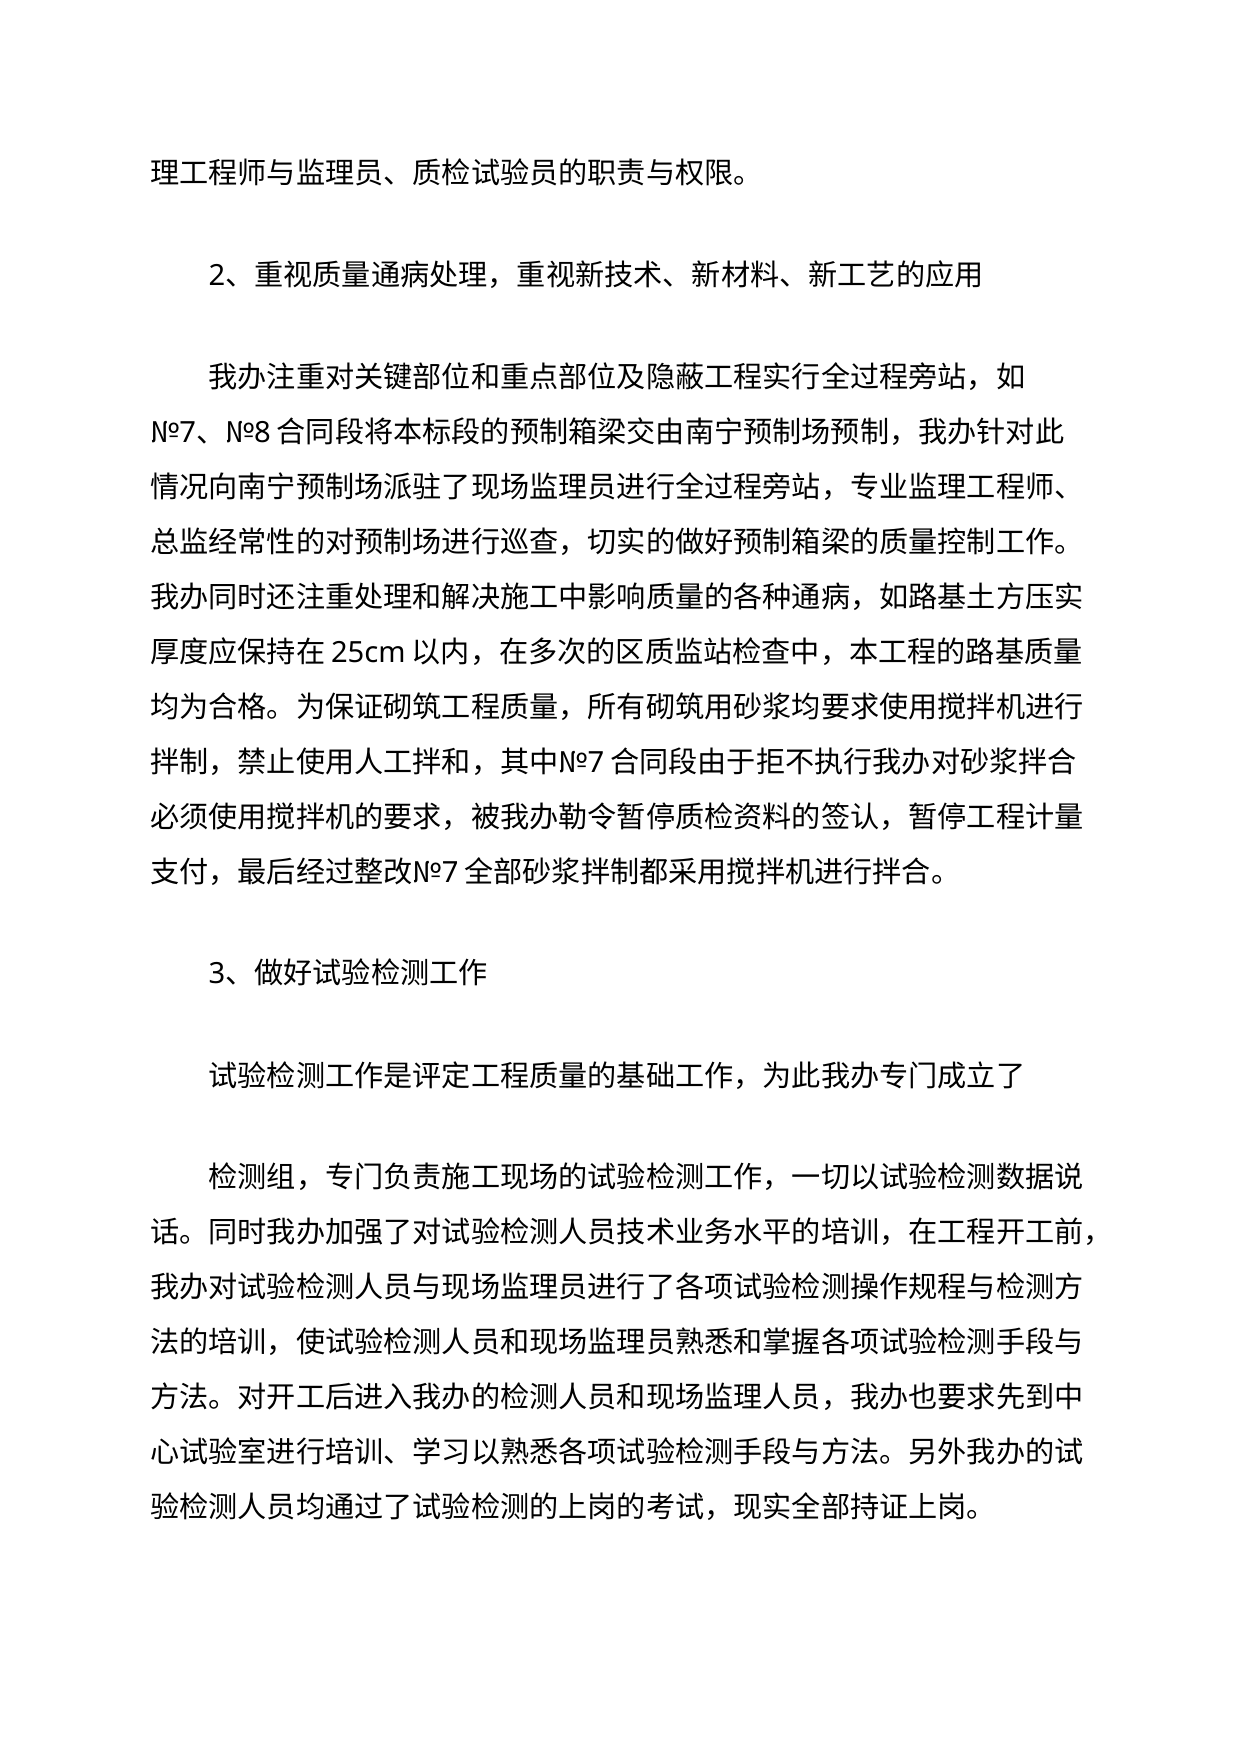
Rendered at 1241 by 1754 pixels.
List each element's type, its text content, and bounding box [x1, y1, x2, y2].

text 试验检测工作是评定工程质量的基础工作，为此我办专门成立了 [150, 1052, 1090, 1094]
text 2、重视质量通病处理，重视新技术、新材料、新工艺的应用 [150, 252, 1090, 294]
text 检测组，专门负责施工现场的试验检测工作，一切以试验检测数据说话。同时我办加强了对试验检测人员技术业务水平的培训，在工程开工前，我办对试验检测人员与现场监理员进行了各项试验检测操作规程与检测方法的培训，使试验检测人员和现场监理员熟悉和掌握各项试验检测手段与方法。对开工后进入我办的检测人员和现场监理人员，我办也要求先到中心试验室进行培训、学习以熟悉各项试验检测手段与方法。另外我办的试验检测人员均通过了试验检测的上岗的考试，现实全部持证上岗。 [150, 1154, 1090, 1526]
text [150, 150, 1090, 192]
text 3、做好试验检测工作 [150, 950, 1090, 992]
text 我办注重对关键部位和重点部位及隐蔽工程实行全过程旁站，如№7、№8合同段将本标段的预制箱梁交由南宁预制场预制，我办针对此情况向南宁预制场派驻了现场监理员进行全过程旁站，专业监理工程师、总监经常性的对预制场进行巡查，切实的做好预制箱梁的质量控制工作。我办同时还注重处理和解决施工中影响质量的各种通病，如路基土方压实厚度应保持在25cm以内，在多次的区质监站检查中，本工程的路基质量均为合格。为保证砌筑工程质量，所有砌筑用砂浆均要求使用搅拌机进行拌制，禁止使用人工拌和，其中№7合同段由于拒不执行我办对砂浆拌合必须使用搅拌机的要求，被我办勒令暂停质检资料的签认，暂停工程计量支付，最后经过整改№7全部砂浆拌制都采用搅拌机进行拌合。 [150, 354, 1090, 891]
